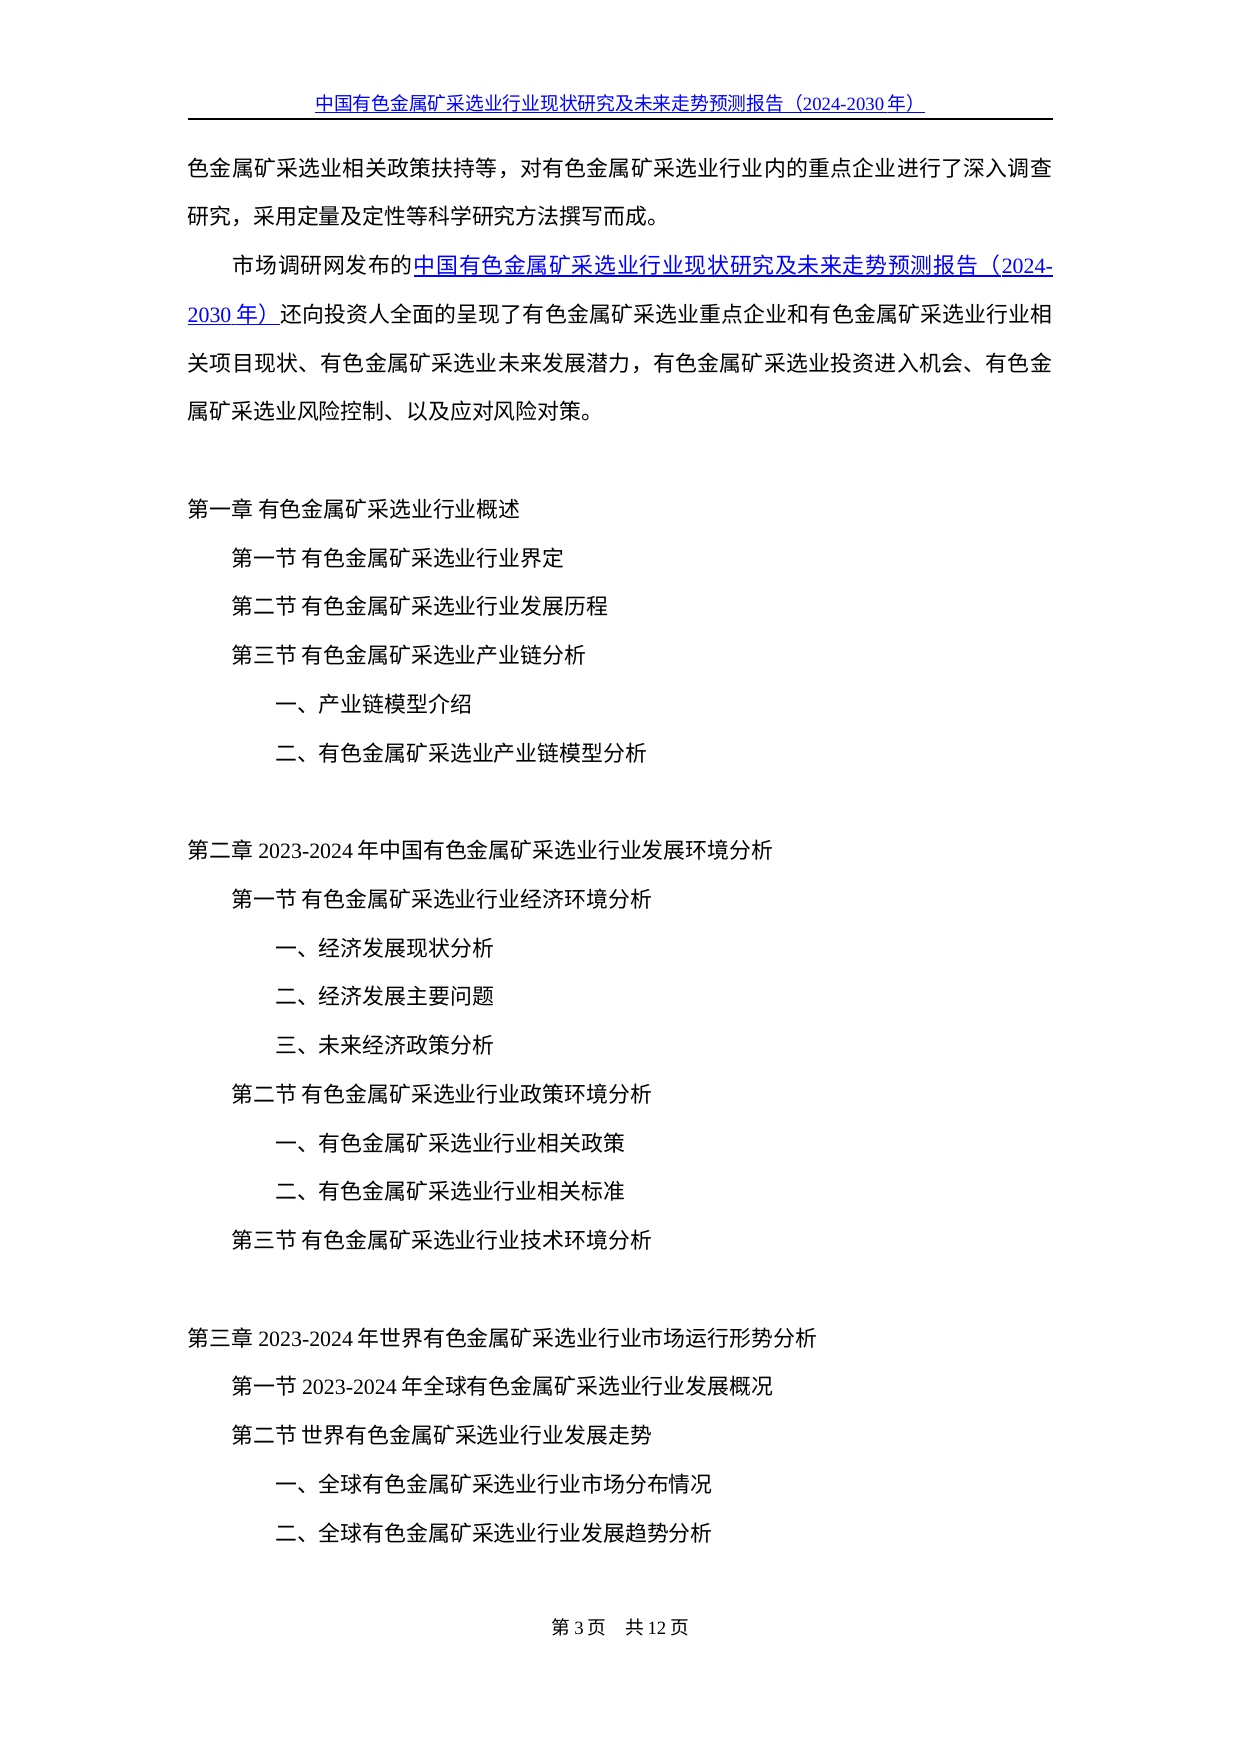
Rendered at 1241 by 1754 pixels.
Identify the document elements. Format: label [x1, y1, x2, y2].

text [187, 150, 1053, 1548]
